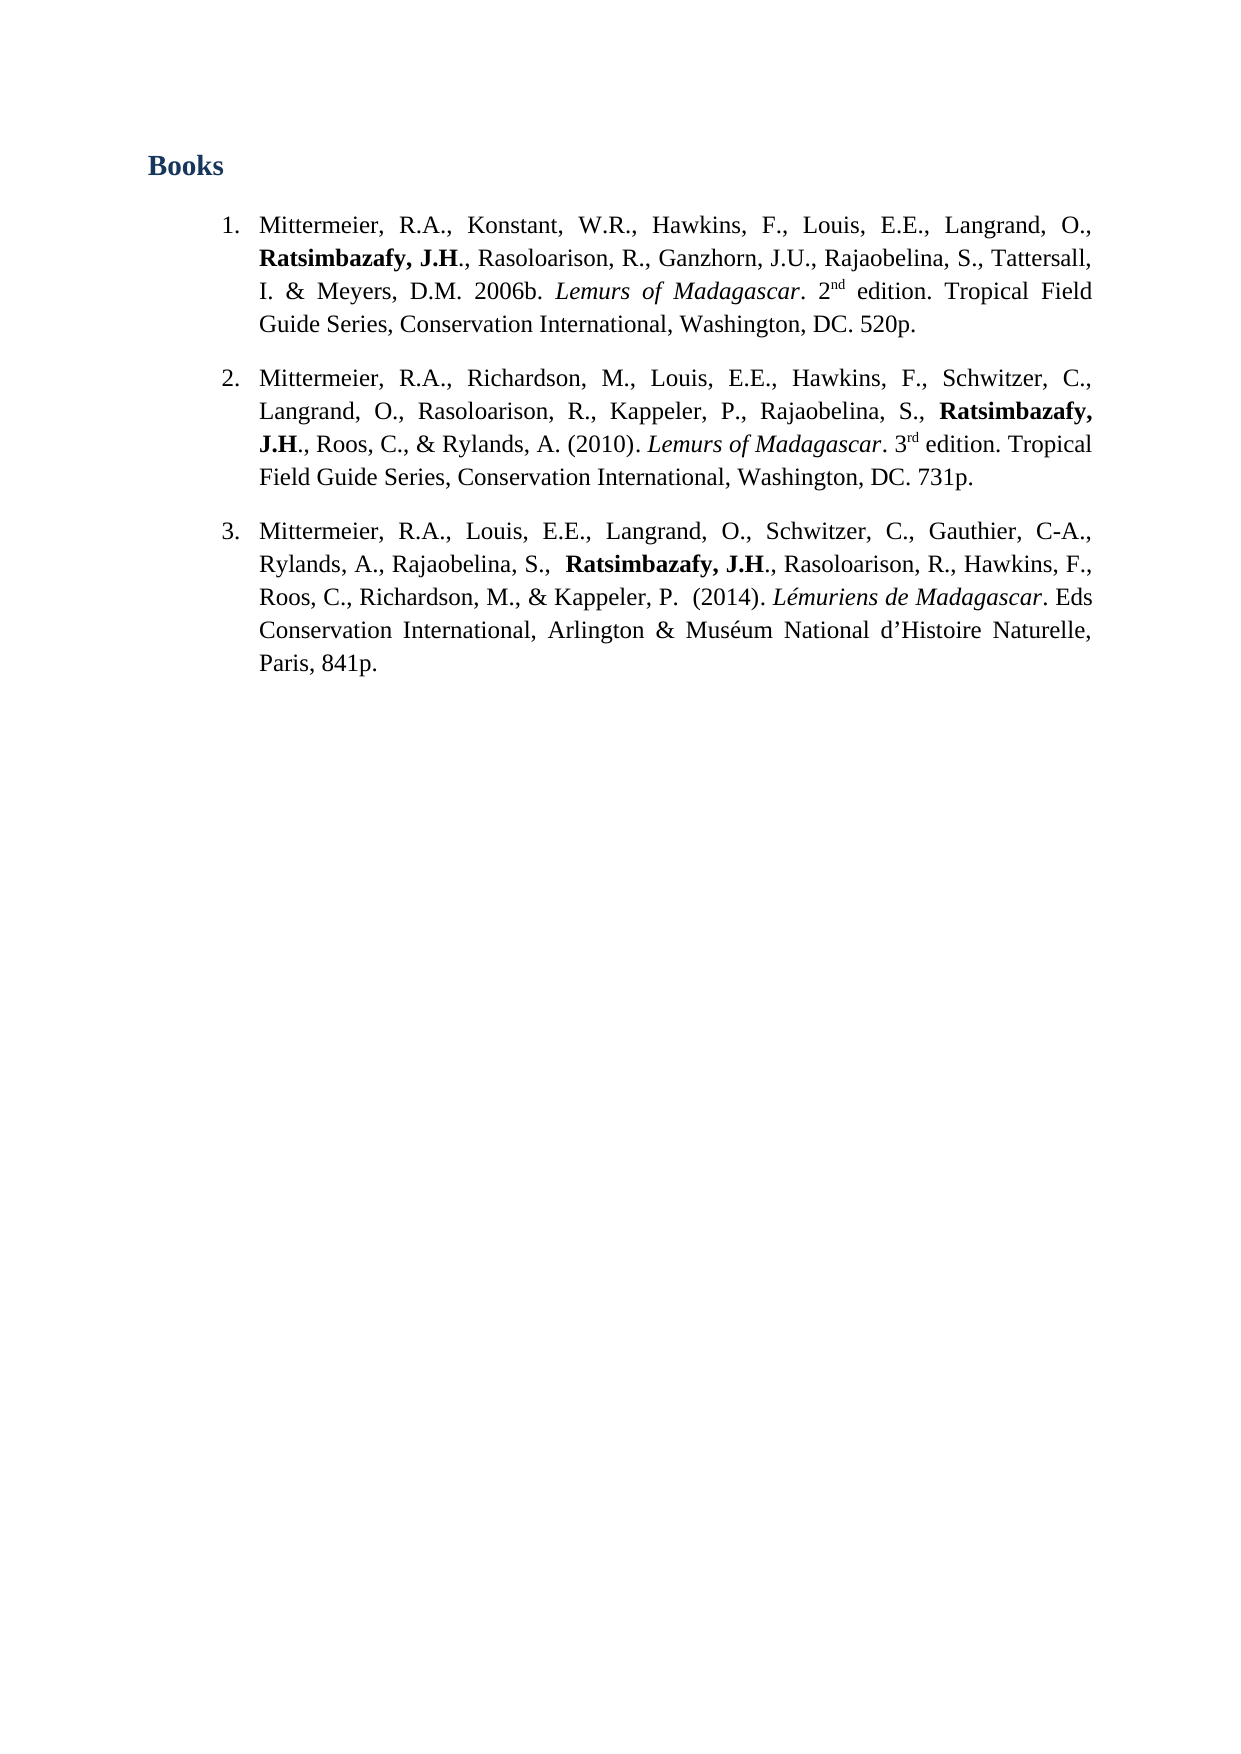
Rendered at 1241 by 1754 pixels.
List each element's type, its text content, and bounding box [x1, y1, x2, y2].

list Mittermeier, R.A., Richardson, M., Louis, E.E., Hawkins, F., Schwitzer, C., Langrand, O., Rasoloarison, R., Kappeler, P., Rajaobelina, S., Ratsimbazafy, J.H., Roos, C., & Rylands, A. (2010). Lemurs of Madagascar. 3rd edition. Tropical Field Guide Series, Conservation International, Washington, DC. 731p. [221, 363, 1093, 491]
list Mittermeier, R.A., Konstant, W.R., Hawkins, F., Louis, E.E., Langrand, O., Ratsimbazafy, J.H., Rasoloarison, R., Ganzhorn, J.U., Rajaobelina, S., Tattersall, I. & Meyers, D.M. 2006b. Lemurs of Madagascar. 2nd edition. Tropical Field Guide Series, Conservation International, Washington, DC. 520p. [221, 210, 1093, 338]
list Mittermeier, R.A., Louis, E.E., Langrand, O., Schwitzer, C., Gauthier, C-A., Rylands, A., Rajaobelina, S., Ratsimbazafy, J.H., Rasoloarison, R., Hawkins, F., Roos, C., Richardson, M., & Kappeler, P. (2014). Lémuriens de Madagascar. Eds Conservation International, Arlington & Muséum National d’Histoire Naturelle, Paris, 841p. [221, 516, 1093, 677]
text Books [148, 148, 1093, 181]
